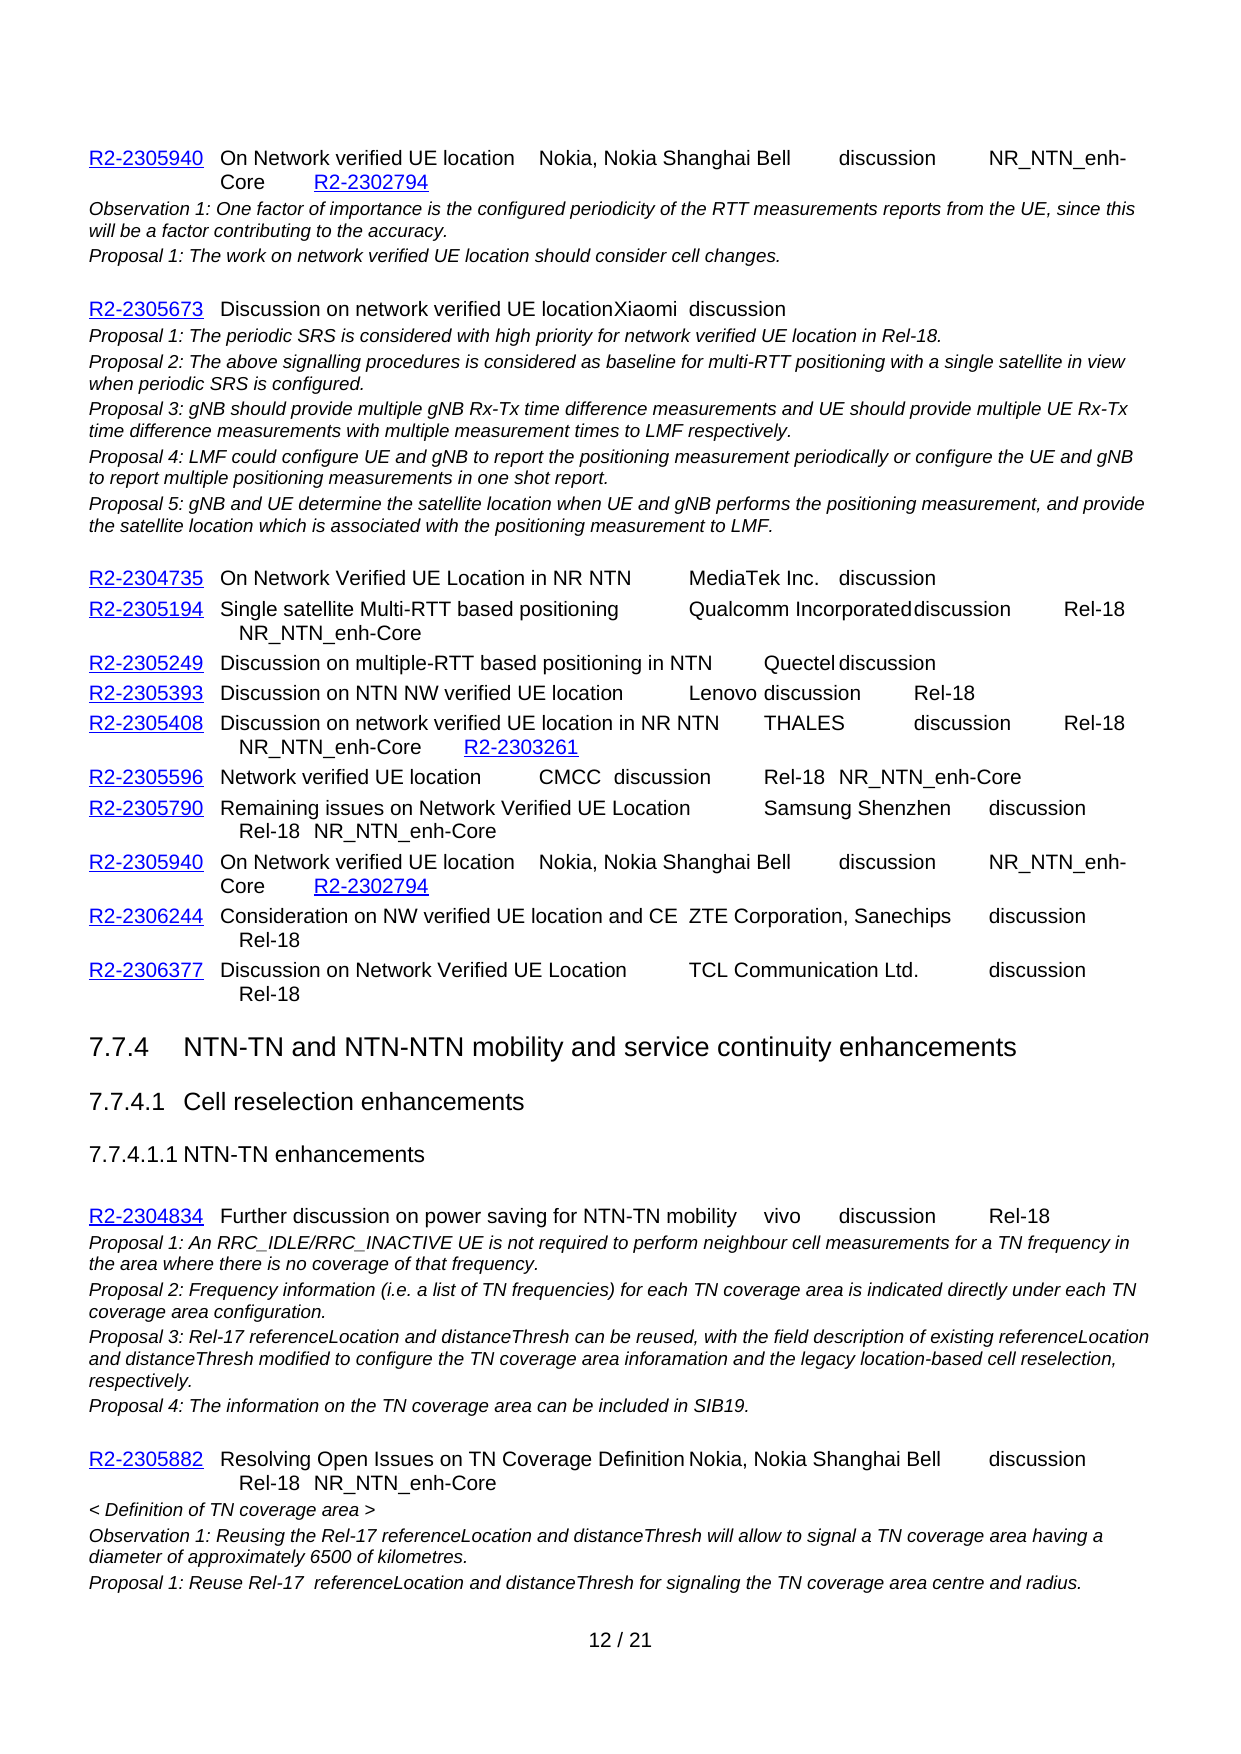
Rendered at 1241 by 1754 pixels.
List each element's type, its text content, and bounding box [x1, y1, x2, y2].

text Proposal 5: gNB and UE determine the satellite location when UE and gNB performs the positioning measurement, and provide the satellite location which is associated with the positioning measurement to LMF. [89, 493, 1152, 536]
text Observation 1: Reusing the Rel-17 referenceLocation and distanceThresh will allow to signal a TN coverage area having a diameter of approximately 6500 of kilometres. [89, 1525, 1152, 1568]
title R2-2305673 Discussion on network verified UE location Xiaomi discussion [89, 297, 1152, 321]
title R2-2305940 On Network verified UE location Nokia, Nokia Shanghai Bell discussion NR_NTN_enh-Core R2-2302794 [89, 849, 1152, 897]
title R2-2305790 Remaining issues on Network Verified UE Location Samsung Shenzhen discussion Rel-18 NR_NTN_enh-Core [89, 795, 1152, 843]
title R2-2305194 Single satellite Multi-RTT based positioning Qualcomm Incorporated discussion Rel-18 NR_NTN_enh-Core [89, 596, 1152, 644]
title R2-2306377 Discussion on Network Verified UE Location TCL Communication Ltd. discussion Rel-18 [89, 958, 1152, 1006]
text Proposal 1: Reuse Rel-17 referenceLocation and distanceThresh for signaling the TN coverage area centre and radius. [89, 1572, 1152, 1593]
title R2-2304735 On Network Verified UE Location in NR NTN MediaTek Inc. discussion [89, 566, 1152, 590]
text Proposal 2: Frequency information (i.e. a list of TN frequencies) for each TN coverage area is indicated directly under each TN coverage area configuration. [89, 1279, 1152, 1322]
text Proposal 3: gNB should provide multiple gNB Rx-Tx time difference measurements and UE should provide multiple UE Rx-Tx time difference measurements with multiple measurement times to LMF respectively. [89, 398, 1152, 441]
title R2-2304834 Further discussion on power saving for NTN-TN mobility vivo discussion Rel-18 [89, 1203, 1152, 1227]
text Proposal 4: LMF could configure UE and gNB to report the positioning measurement periodically or configure the UE and gNB to report multiple positioning measurements in one shot report. [89, 446, 1152, 489]
subtitle 7.7.4.1.1 NTN-TN enhancements [89, 1141, 1152, 1167]
title R2-2305882 Resolving Open Issues on TN Coverage Definition Nokia, Nokia Shanghai Bell discussion Rel-18 NR_NTN_enh-Core [89, 1447, 1152, 1495]
title R2-2305940 On Network verified UE location Nokia, Nokia Shanghai Bell discussion NR_NTN_enh-Core R2-2302794 [89, 146, 1152, 194]
text Proposal 2: The above signalling procedures is considered as baseline for multi-RTT positioning with a single satellite in view when periodic SRS is configured. [89, 351, 1152, 394]
title R2-2306244 Consideration on NW verified UE location and CE ZTE Corporation, Sanechips discussion Rel-18 [89, 904, 1152, 952]
text Proposal 4: The information on the TN coverage area can be included in SIB19. [89, 1395, 1152, 1417]
text Proposal 1: An RRC_IDLE/RRC_INACTIVE UE is not required to perform neighbour cell measurements for a TN frequency in the area where there is no coverage of that frequency. [89, 1232, 1152, 1275]
title R2-2305393 Discussion on NTN NW verified UE location Lenovo discussion Rel-18 [89, 681, 1152, 705]
title R2-2305408 Discussion on network verified UE location in NR NTN THALES discussion Rel-18 NR_NTN_enh-Core R2-2303261 [89, 711, 1152, 759]
subtitle 7.7.4 NTN-TN and NTN-NTN mobility and service continuity enhancements [89, 1031, 1152, 1062]
text Proposal 3: Rel-17 referenceLocation and distanceThresh can be reused, with the field description of existing referenceLocation and distanceThresh modified to configure the TN coverage area inforamation and the legacy location-based cell reselection, respectively. [89, 1326, 1152, 1391]
text Proposal 1: The periodic SRS is considered with high priority for network verified UE location in Rel-18. [89, 325, 1152, 347]
text Proposal 1: The work on network verified UE location should consider cell changes. [89, 245, 1152, 267]
subtitle 7.7.4.1 Cell reselection enhancements [89, 1087, 1152, 1116]
title R2-2305249 Discussion on multiple-RTT based positioning in NTN Quectel discussion [89, 651, 1152, 674]
title R2-2305596 Network verified UE location CMCC discussion Rel-18 NR_NTN_enh-Core [89, 765, 1152, 789]
text < Definition of TN coverage area > [89, 1499, 1152, 1521]
text Observation 1: One factor of importance is the configured periodicity of the RTT measurements reports from the UE, since this will be a factor contributing to the accuracy. [89, 198, 1152, 241]
